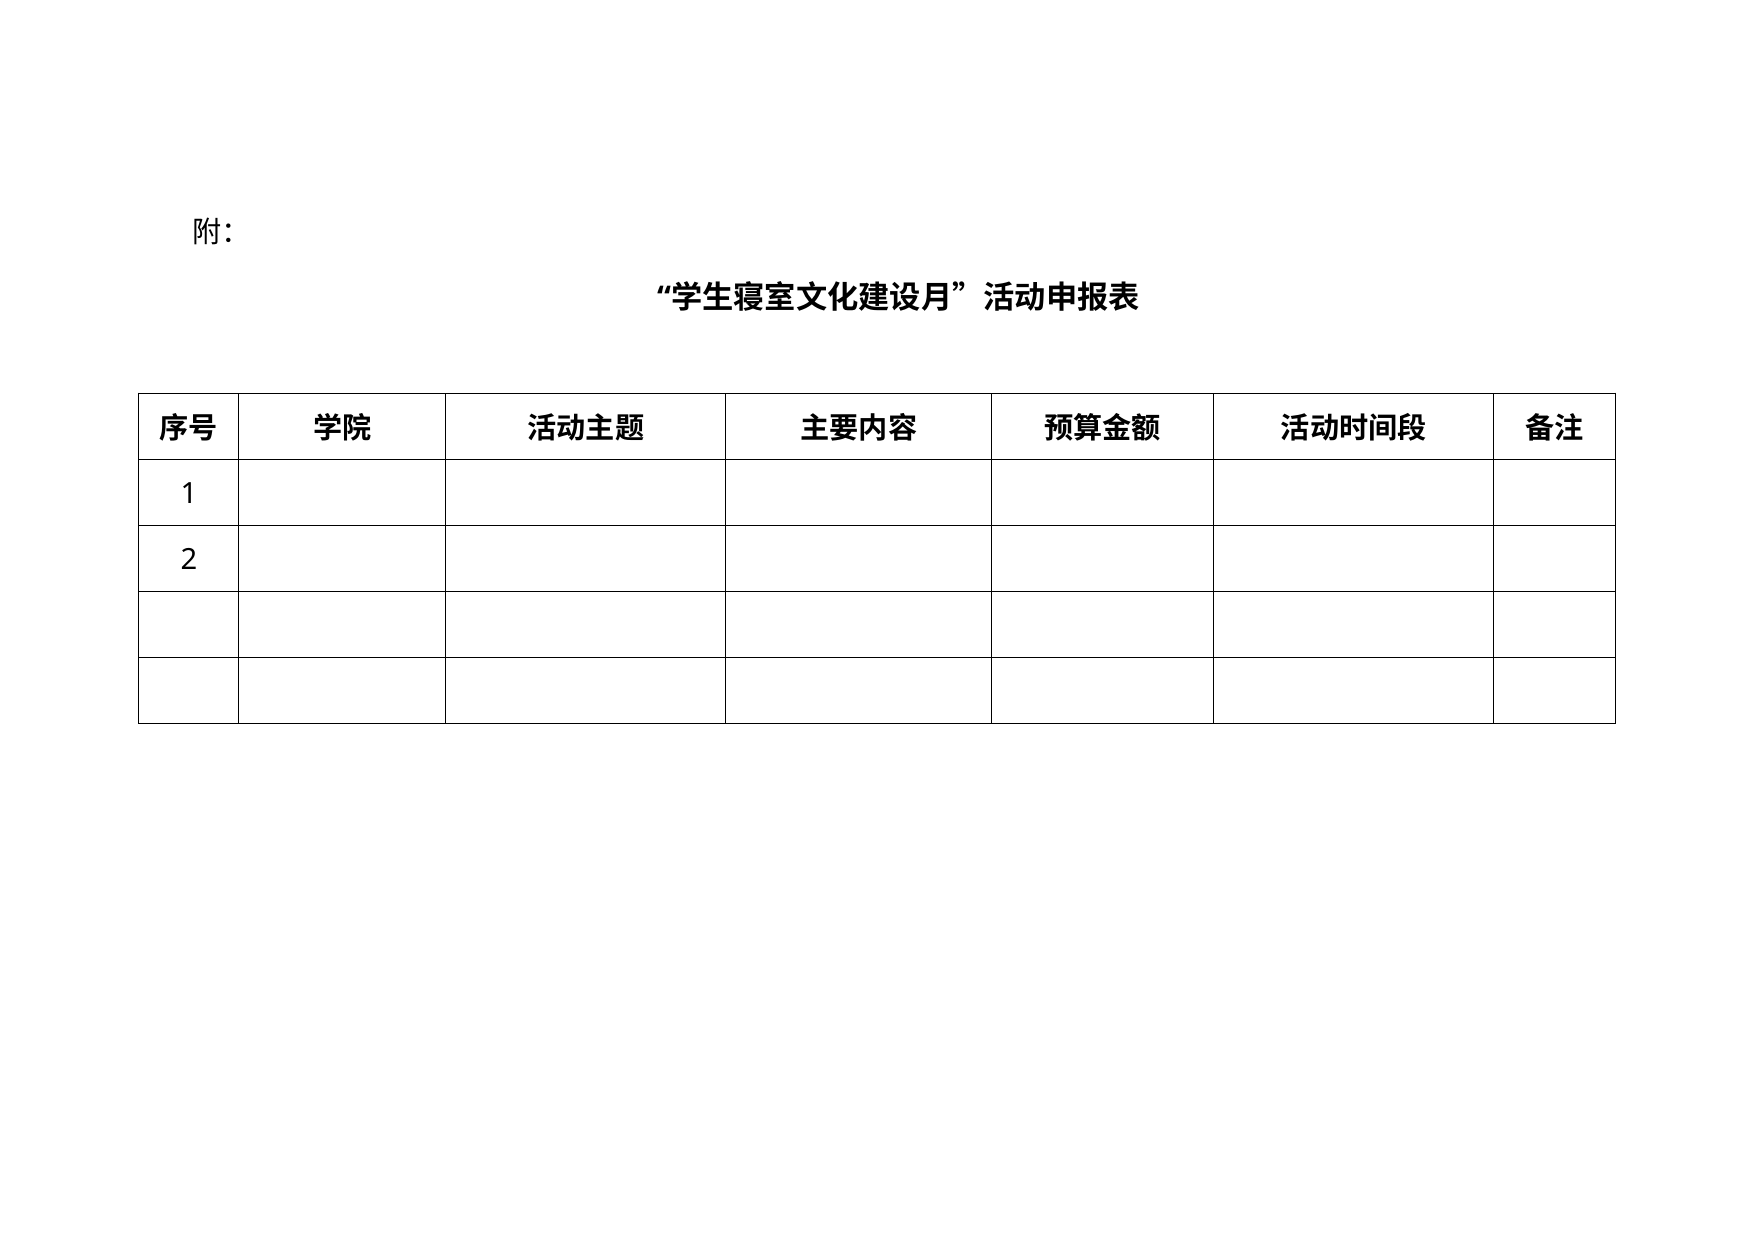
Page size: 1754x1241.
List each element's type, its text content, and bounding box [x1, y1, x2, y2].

table_cell [992, 526, 1213, 591]
table_cell [992, 460, 1213, 525]
table_cell [446, 526, 725, 591]
table_header 学院 [239, 394, 445, 459]
table_cell [992, 658, 1213, 723]
table_cell [1214, 460, 1493, 525]
table_cell [726, 658, 991, 723]
table_cell 1 [139, 460, 238, 525]
table_cell [446, 592, 725, 657]
table_cell [239, 658, 445, 723]
table_cell [1214, 526, 1493, 591]
table_cell [239, 592, 445, 657]
table_cell [446, 460, 725, 525]
table_cell [446, 658, 725, 723]
table_cell [726, 526, 991, 591]
table_header 序号 [139, 394, 238, 459]
table_cell [1494, 460, 1615, 525]
table_header 预算金额 [992, 394, 1213, 459]
table_cell [1214, 658, 1493, 723]
table_cell [239, 460, 445, 525]
table_cell [139, 658, 238, 723]
table_cell [726, 460, 991, 525]
table_cell [1494, 658, 1615, 723]
table_cell [726, 592, 991, 657]
table_cell [1214, 592, 1493, 657]
table_cell [239, 526, 445, 591]
table_header 主要内容 [726, 394, 991, 459]
table_header 活动时间段 [1214, 394, 1493, 459]
table_header 活动主题 [446, 394, 725, 459]
table_cell 2 [139, 526, 238, 591]
table_cell [1494, 526, 1615, 591]
table_header 备注 [1494, 394, 1615, 459]
table_cell [1494, 592, 1615, 657]
table_cell [139, 592, 238, 657]
table_cell [992, 592, 1213, 657]
text “学生寝室文化建设月”活动申报表 [150, 263, 1604, 328]
text 附： [150, 198, 1604, 263]
